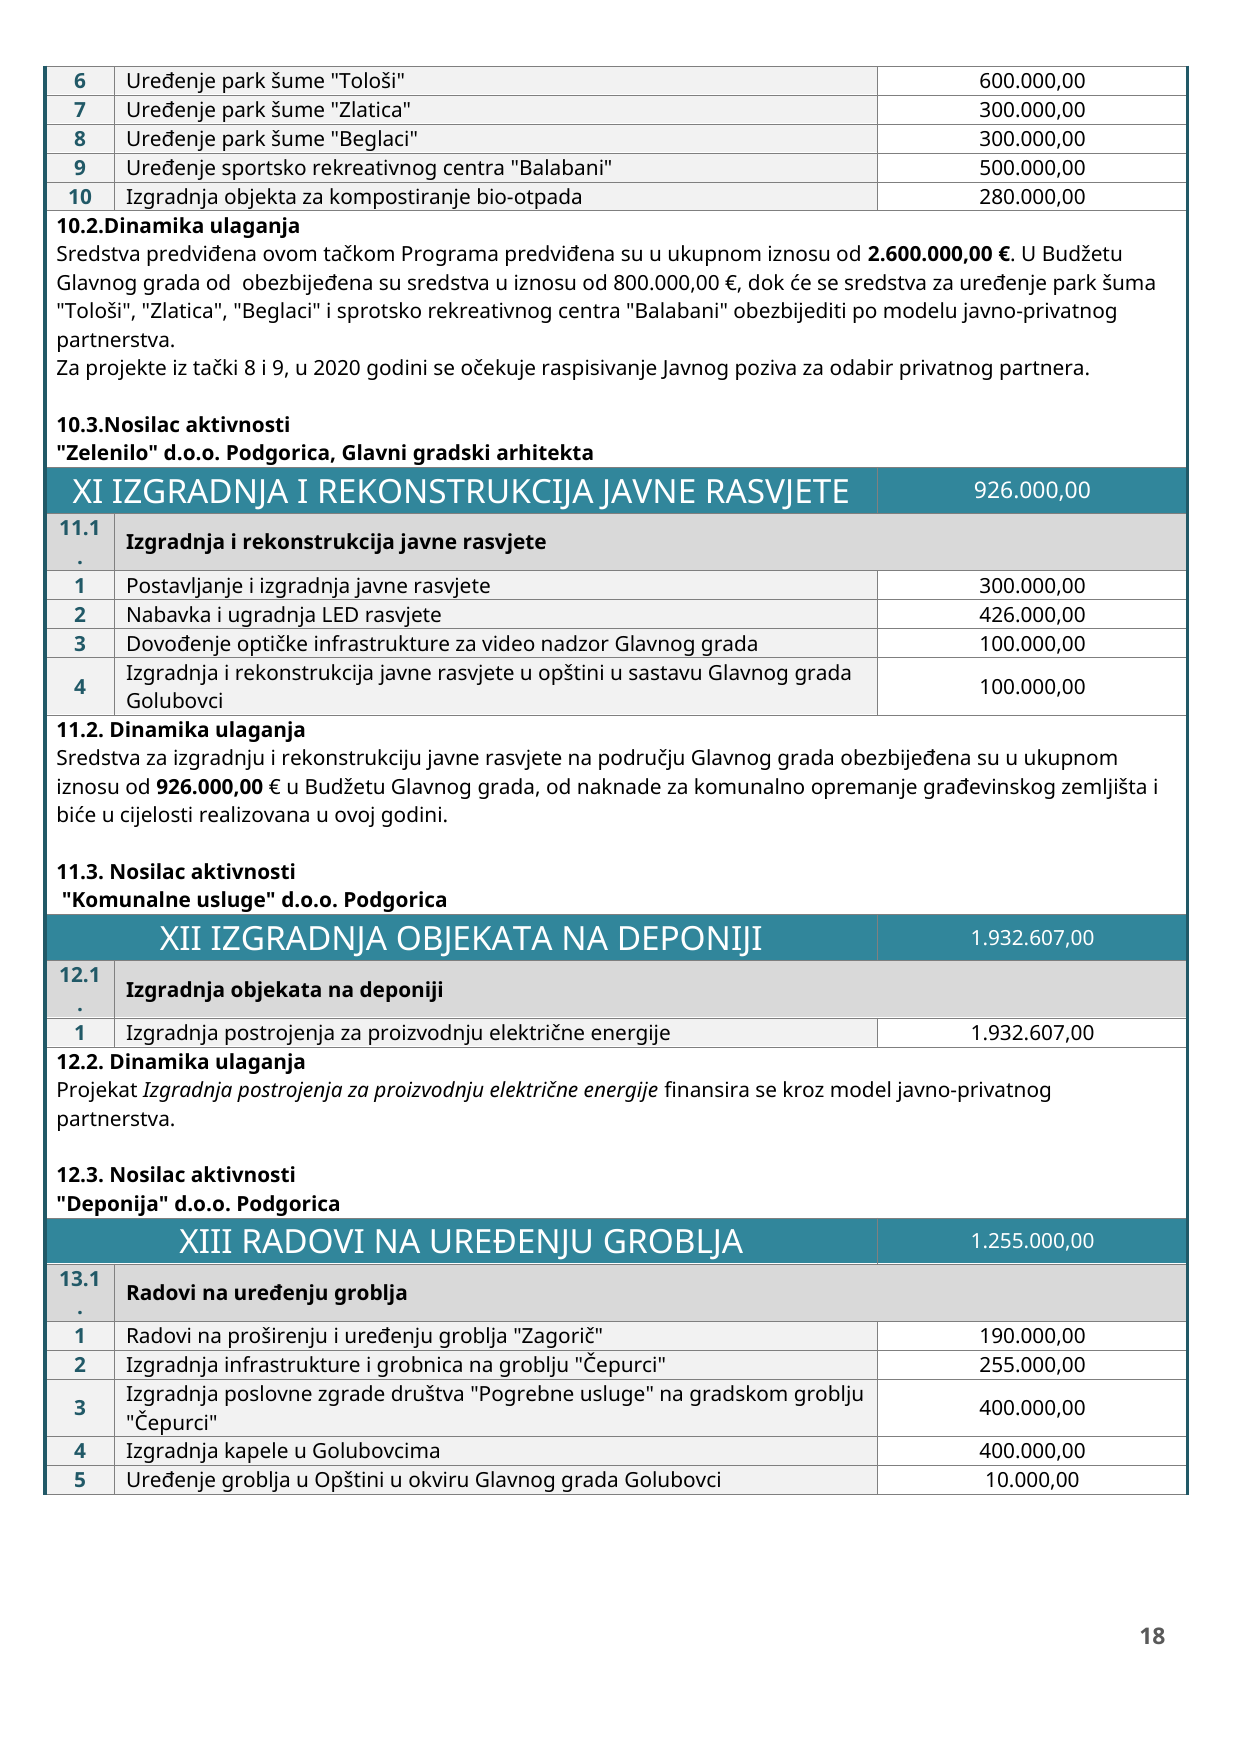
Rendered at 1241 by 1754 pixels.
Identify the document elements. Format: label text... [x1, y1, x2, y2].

table_cell Izgradnja i rekonstrukcija javne rasvjete u opštini u sastavu Glavnog grada Golubovci [115, 658, 877, 714]
table_cell XII IZGRADNJA OBJEKATA NA DEPONIJI [47, 915, 877, 960]
table_cell 1 [47, 1322, 114, 1350]
table_cell 500.000,00 [878, 154, 1186, 181]
table_cell Uređenje sportsko rekreativnog centra "Balabani" [115, 154, 877, 181]
table_cell 7 [47, 96, 114, 123]
table_cell Izgradnja poslovne zgrade društva "Pogrebne usluge" na gradskom groblju "Čepurci" [115, 1380, 877, 1436]
table_cell Uređenje groblja u Opštini u okviru Glavnog grada Golubovci [115, 1466, 877, 1494]
table_cell 400.000,00 [878, 1380, 1186, 1436]
table_cell 4 [47, 1437, 114, 1465]
table_cell 5 [47, 1466, 114, 1494]
table_cell 190.000,00 [878, 1322, 1186, 1350]
table_cell Postavljanje i izgradnja javne rasvjete [115, 571, 877, 599]
table_cell Uređenje park šume "Beglaci" [115, 125, 877, 152]
table_cell Uređenje park šume "Zlatica" [115, 96, 877, 123]
table_cell Izgradnja infrastrukture i grobnica na groblju "Čepurci" [115, 1351, 877, 1379]
table_cell 100.000,00 [878, 658, 1186, 714]
table_cell Dovođenje optičke infrastrukture za video nadzor Glavnog grada [115, 629, 877, 657]
table_cell 1 [47, 571, 114, 599]
table_cell 9 [47, 154, 114, 181]
table_cell 400.000,00 [878, 1437, 1186, 1465]
table_cell 3 [47, 629, 114, 657]
table_cell Nabavka i ugradnja LED rasvjete [115, 600, 877, 628]
table_cell 300.000,00 [878, 96, 1186, 123]
table_cell 10 [47, 183, 114, 210]
table_cell Izgradnja postrojenja za proizvodnju električne energije [115, 1019, 877, 1046]
table_cell 12.2. Dinamika ulaganja Projekat Izgradnja postrojenja za proizvodnju električne energije finansira se kroz model javno-privatnog partnerstva. 12.3. Nosilac aktivnosti "Deponija" d.o.o. Podgorica [47, 1048, 1186, 1217]
table_cell 6 [47, 67, 114, 94]
table_cell 12.1. [47, 961, 114, 1017]
table_cell 13.1. [47, 1265, 114, 1321]
table_cell 2 [47, 1351, 114, 1379]
table_cell 11.1. [47, 514, 114, 570]
table_cell 426.000,00 [878, 600, 1186, 628]
table_cell 4 [47, 658, 114, 714]
table_cell 300.000,00 [878, 571, 1186, 599]
table_cell 10.000,00 [878, 1466, 1186, 1494]
table_cell 3 [47, 1380, 114, 1436]
table_cell XIII RADOVI NA UREĐENJU GROBLJA [47, 1219, 877, 1263]
table_cell 280.000,00 [878, 183, 1186, 210]
table_cell Izgradnja objekata na deponiji [115, 961, 1186, 1017]
table_cell 100.000,00 [878, 629, 1186, 657]
table_cell 300.000,00 [878, 125, 1186, 152]
table_cell 8 [47, 125, 114, 152]
table_cell 1 [47, 1019, 114, 1046]
table_cell 255.000,00 [878, 1351, 1186, 1379]
table_cell 2 [47, 600, 114, 628]
table_cell 1.255.000,00 [878, 1219, 1186, 1263]
table_cell Radovi na uređenju groblja [115, 1265, 1186, 1321]
table_cell Izgradnja i rekonstrukcija javne rasvjete [115, 514, 1186, 570]
table_cell 10.2.Dinamika ulaganja Sredstva predviđena ovom tačkom Programa predviđena su u ukupnom iznosu od 2.600.000,00 €. U Budžetu Glavnog grada od obezbijeđena su sredstva u iznosu od 800.000,00 €, dok će se sredstva za uređenje park šuma "Tološi", "Zlatica", "Beglaci" i sprotsko rekreativnog centra "Balabani" obezbijediti po modelu javno-privatnog partnerstva. Za projekte iz tački 8 i 9, u 2020 godini se očekuje raspisivanje Javnog poziva za odabir privatnog partnera. 10.3.Nosilac aktivnosti "Zelenilo" d.o.o. Podgorica, Glavni gradski arhitekta [47, 211, 1186, 467]
table_cell Izgradnja kapele u Golubovcima [115, 1437, 877, 1465]
table_cell 11.2. Dinamika ulaganja Sredstva za izgradnju i rekonstrukciju javne rasvjete na području Glavnog grada obezbijeđena su u ukupnom iznosu od 926.000,00 € u Budžetu Glavnog grada, od naknade za komunalno opremanje građevinskog zemljišta i biće u cijelosti realizovana u ovoj godini. 11.3. Nosilac aktivnosti "Komunalne usluge" d.o.o. Podgorica [47, 716, 1186, 914]
table_cell 1.932.607,00 [878, 915, 1186, 960]
table_cell 1.932.607,00 [878, 1019, 1186, 1046]
table_cell Uređenje park šume "Tološi" [115, 67, 877, 94]
table_cell XI IZGRADNJA I REKONSTRUKCIJA JAVNE RASVJETE [47, 468, 877, 513]
table_cell Radovi na proširenju i uređenju groblja "Zagorič" [115, 1322, 877, 1350]
table_cell 600.000,00 [878, 67, 1186, 94]
table_cell Izgradnja objekta za kompostiranje bio-otpada [115, 183, 877, 210]
table_cell 926.000,00 [878, 468, 1186, 513]
